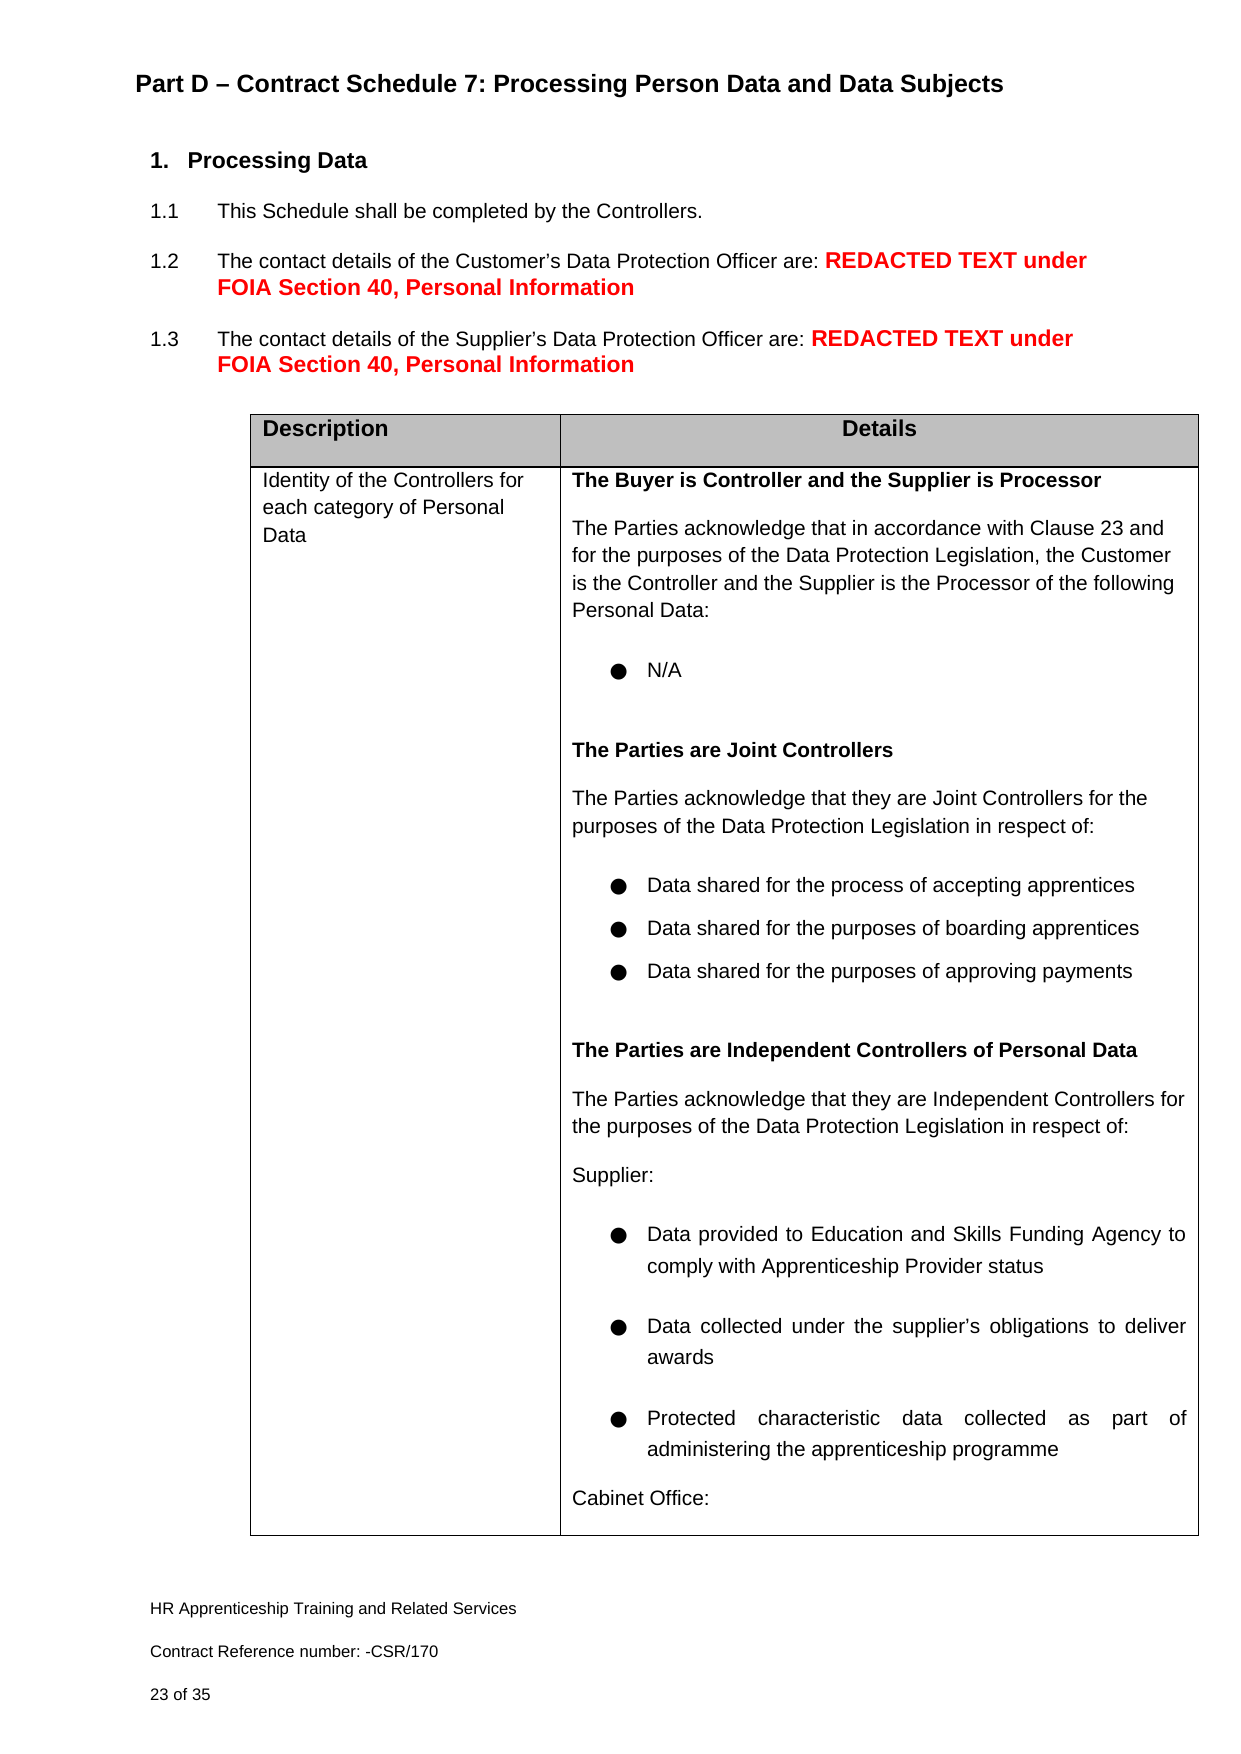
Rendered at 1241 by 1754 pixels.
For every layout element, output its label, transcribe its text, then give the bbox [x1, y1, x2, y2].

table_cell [561, 468, 1198, 1535]
subtitle This Schedule shall be completed by the Controllers. [150, 198, 1090, 222]
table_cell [251, 468, 560, 1535]
subtitle The contact details of the Customer’s Data Protection Officer are: REDACTED TEXT under FOIA Section 40, Personal Information [150, 247, 1090, 300]
table_header Details [561, 415, 1198, 466]
subtitle The contact details of the Supplier’s Data Protection Officer are: REDACTED TEXT under FOIA Section 40, Personal Information [150, 325, 1090, 378]
table_header Description [251, 415, 560, 466]
subtitle Processing Data [150, 147, 1090, 173]
subtitle Part D – Contract Schedule 7: Processing Person Data and Data Subjects [135, 69, 1090, 98]
